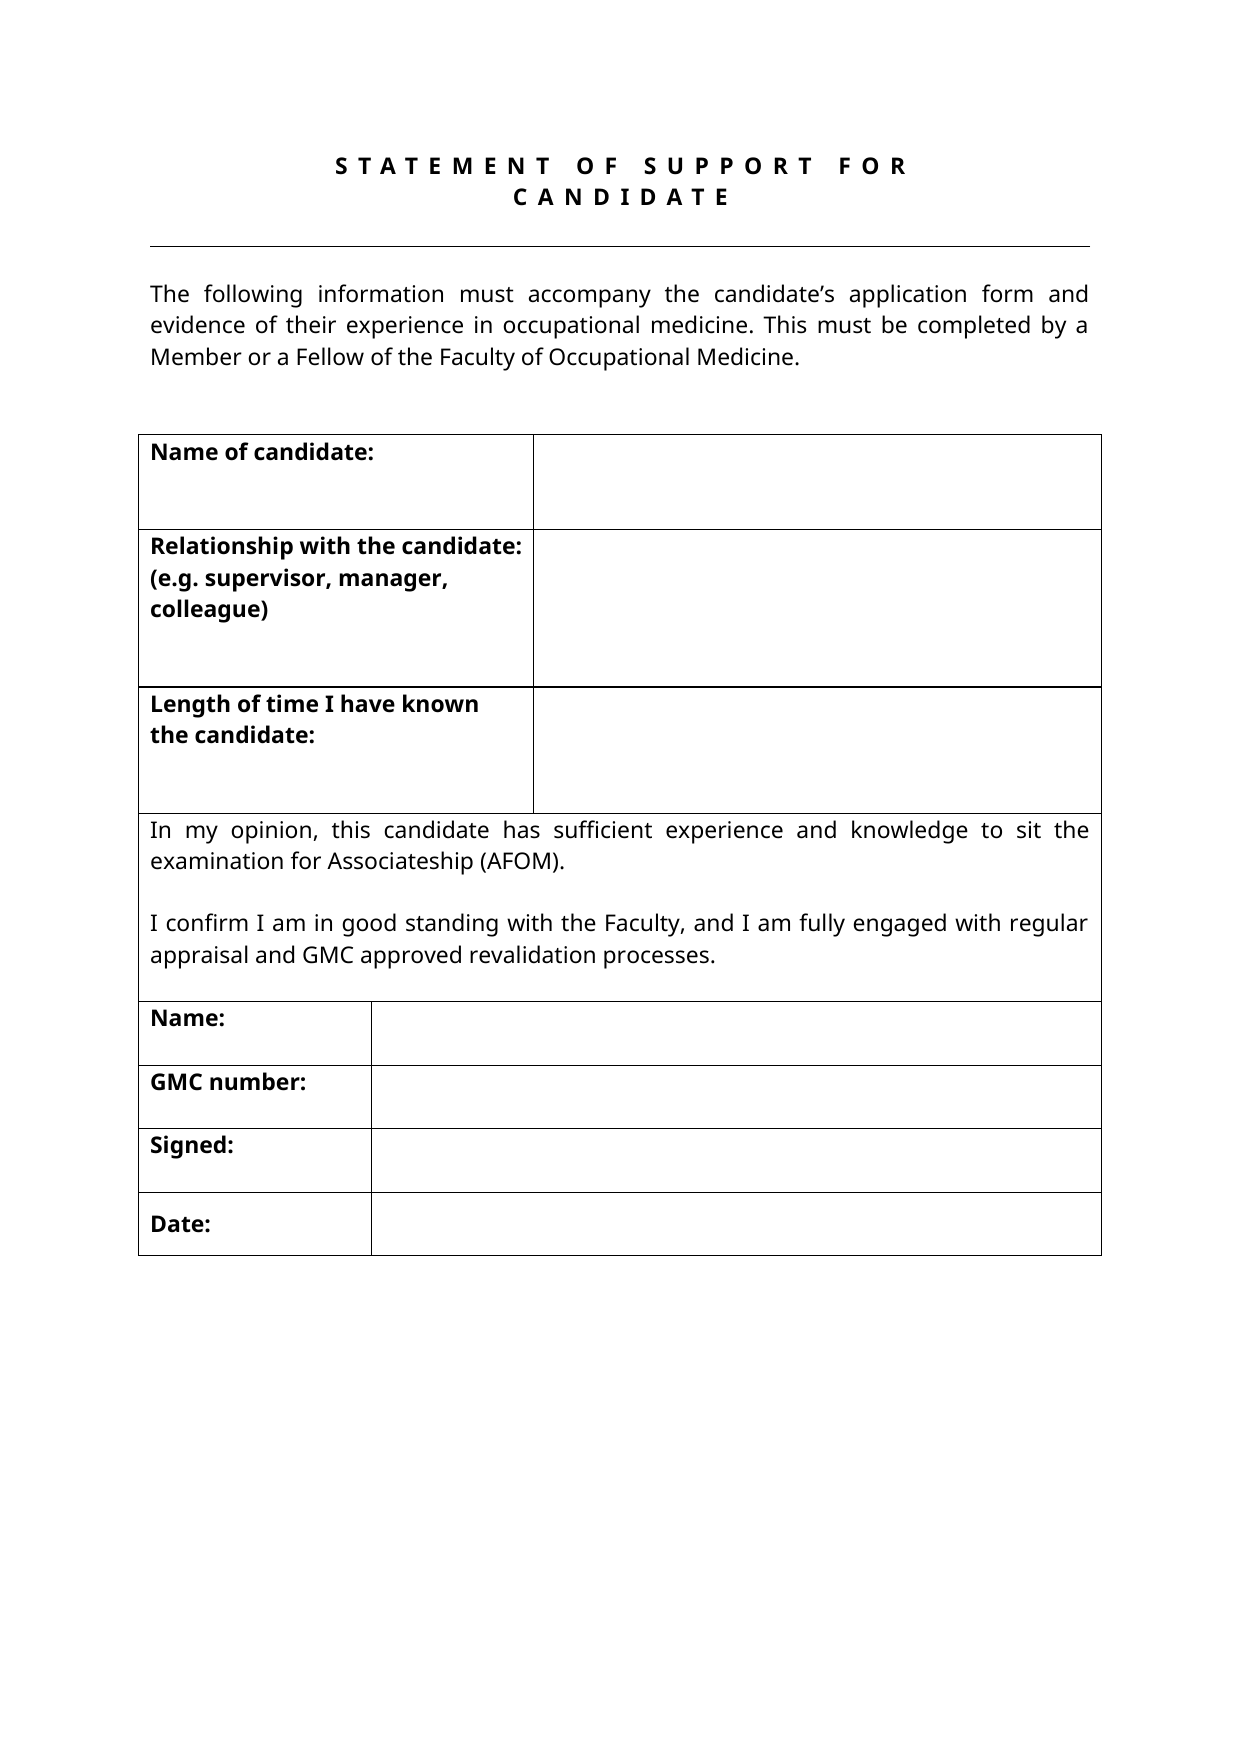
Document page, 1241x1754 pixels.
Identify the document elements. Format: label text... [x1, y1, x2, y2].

table_cell Relationship with the candidate: (e.g. supervisor, manager, colleague) [139, 530, 533, 686]
table_cell [534, 530, 1101, 686]
table_cell GMC number: [139, 1066, 371, 1128]
table_cell Length of time I have known the candidate: [139, 688, 533, 812]
table_header Name of candidate: [139, 435, 533, 529]
table_cell Signed: [139, 1129, 371, 1192]
table_cell [372, 1066, 1101, 1128]
table_cell Date: [139, 1193, 371, 1255]
table_cell Name: [139, 1002, 371, 1064]
text The following information must accompany the candidate’s application form and evidence of their experience in occupational medicine. This must be completed by a Member or a Fellow of the Faculty of Occupational Medicine. [150, 278, 1090, 372]
text CANDIDATE [150, 181, 1090, 212]
text STATEMENT OF SUPPORT FOR [150, 150, 1090, 181]
table_cell [372, 1002, 1101, 1064]
table_cell [372, 1129, 1101, 1192]
table_cell [372, 1193, 1101, 1255]
table_cell [534, 688, 1101, 812]
table_cell In my opinion, this candidate has sufficient experience and knowledge to sit the examination for Associateship (AFOM). I confirm I am in good standing with the Faculty, and I am fully engaged with regular appraisal and GMC approved revalidation processes. [139, 814, 1101, 1001]
table_header [534, 435, 1101, 529]
